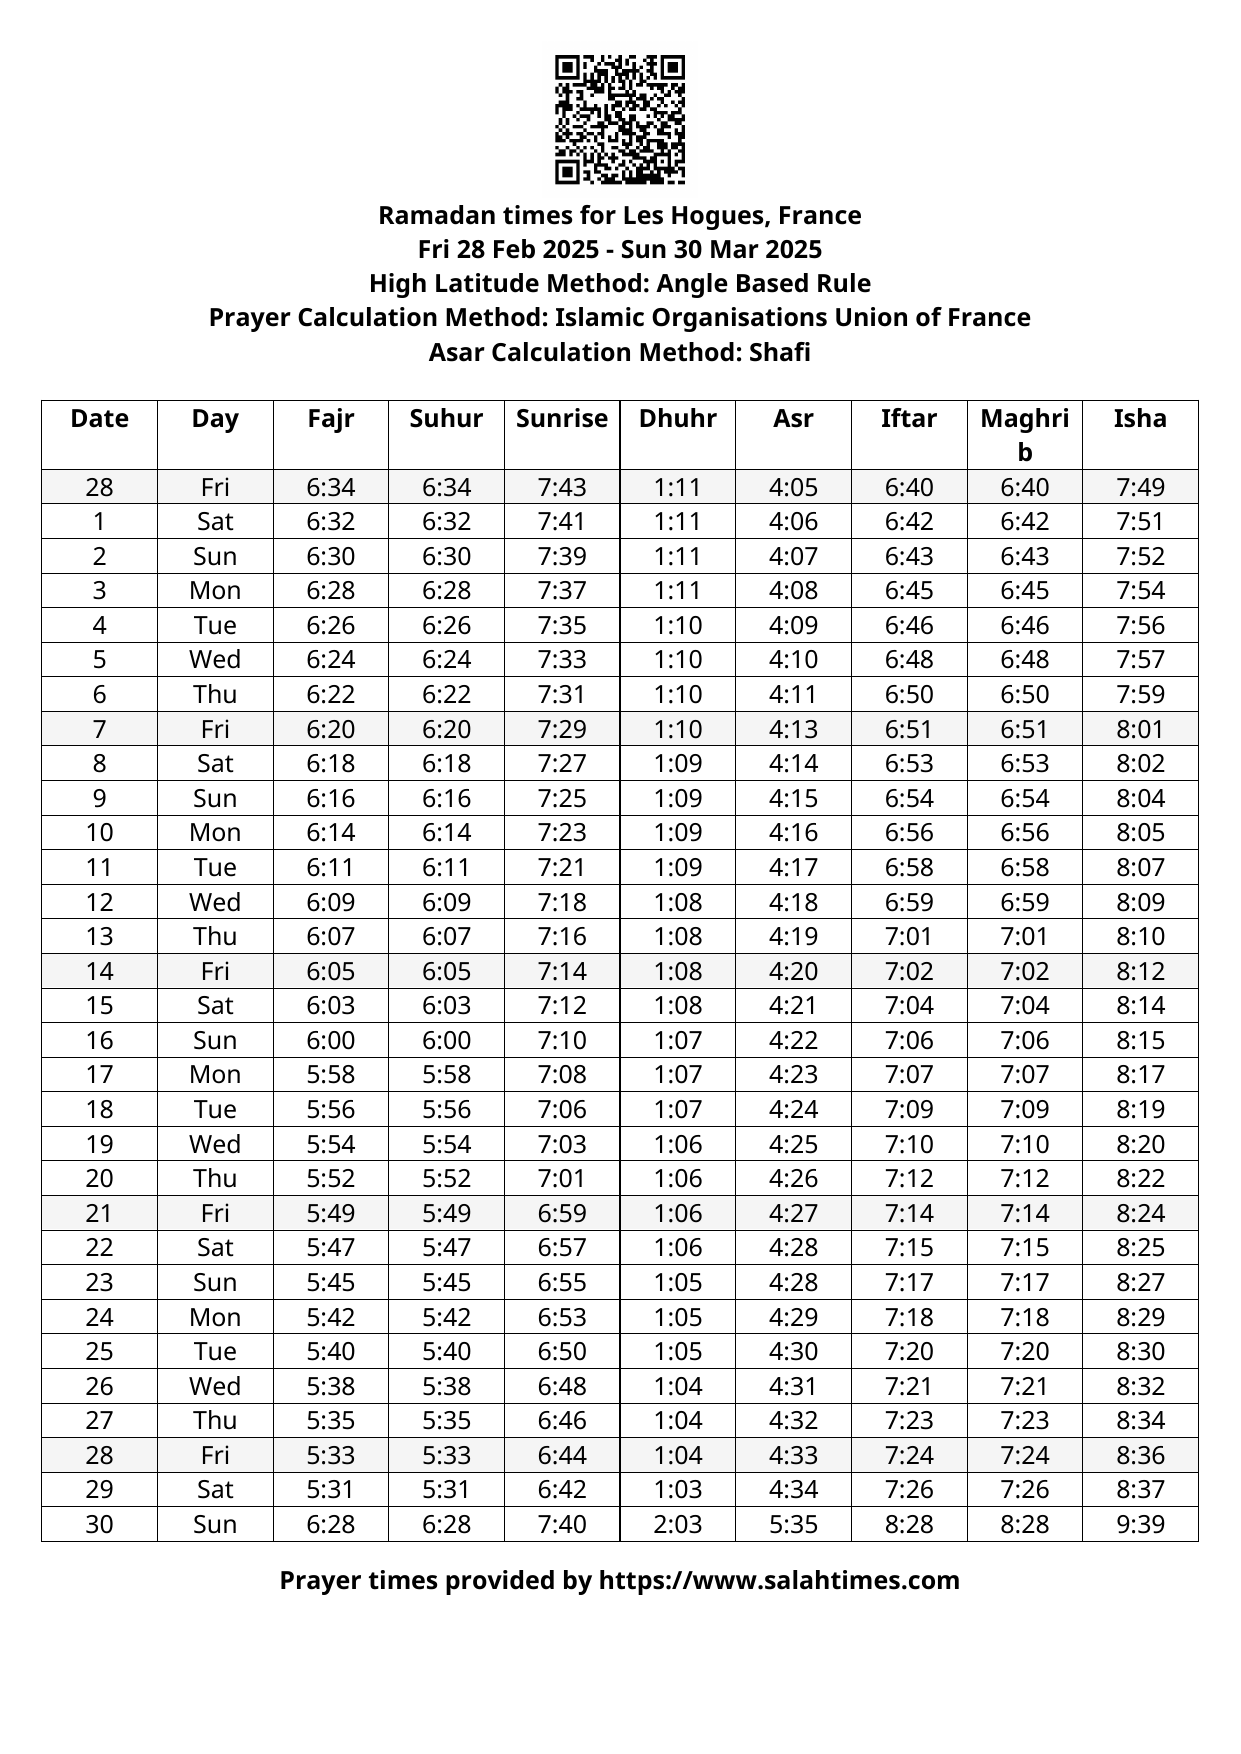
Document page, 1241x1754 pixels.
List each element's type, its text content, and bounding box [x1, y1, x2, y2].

table_cell 6:46 [852, 608, 967, 642]
table_cell 1:11 [621, 574, 735, 607]
table_cell 4:31 [736, 1369, 851, 1402]
table_cell Sat [158, 746, 273, 780]
table_cell 5:38 [389, 1369, 504, 1402]
table_cell 4:32 [736, 1404, 851, 1437]
table_cell 4:24 [736, 1092, 851, 1126]
table_cell 19 [42, 1127, 157, 1160]
table_cell 2 [42, 539, 157, 572]
table_cell Sun [158, 1507, 273, 1541]
table_cell 6:24 [389, 643, 504, 676]
table_cell 8:20 [1083, 1127, 1198, 1160]
table_cell 6:32 [274, 504, 388, 538]
table_cell 6:53 [505, 1300, 619, 1333]
table_cell 1:10 [621, 712, 735, 745]
table_cell 7:37 [505, 574, 619, 607]
table_cell 7:24 [968, 1438, 1082, 1472]
table_cell Thu [158, 1161, 273, 1195]
table_cell 23 [42, 1265, 157, 1299]
table_cell 8 [42, 746, 157, 780]
table_cell 8:32 [1083, 1369, 1198, 1402]
table_cell 7:02 [852, 954, 967, 987]
table_cell 5:31 [274, 1473, 388, 1506]
table_header Maghrib [968, 401, 1082, 469]
table_cell 5:45 [274, 1265, 388, 1299]
table_cell 27 [42, 1404, 157, 1437]
table_cell 5:47 [389, 1231, 504, 1264]
table_cell 4:15 [736, 781, 851, 814]
table_cell 6:00 [389, 1023, 504, 1057]
table_cell 7:14 [968, 1196, 1082, 1229]
table_cell 7:29 [505, 712, 619, 745]
table_cell 5:31 [389, 1473, 504, 1506]
table_cell 1:10 [621, 643, 735, 676]
table_cell 6:28 [274, 574, 388, 607]
table_cell 7:39 [505, 539, 619, 572]
table_cell 7:57 [1083, 643, 1198, 676]
table_cell 6:28 [389, 1507, 504, 1541]
table_cell 6:58 [968, 850, 1082, 884]
table_cell 6:50 [505, 1334, 619, 1368]
table_cell 4:19 [736, 919, 851, 953]
table_cell 6:05 [274, 954, 388, 987]
table_cell 4:10 [736, 643, 851, 676]
table_cell 7:06 [852, 1023, 967, 1057]
table_cell 4:09 [736, 608, 851, 642]
table_cell 5:56 [389, 1092, 504, 1126]
table_cell 6:50 [968, 677, 1082, 711]
table_cell 4:34 [736, 1473, 851, 1506]
table_cell 1:08 [621, 954, 735, 987]
table_cell 1:03 [621, 1473, 735, 1506]
table_cell 6:03 [389, 989, 504, 1022]
table_cell 7:20 [852, 1334, 967, 1368]
table_cell 7:41 [505, 504, 619, 538]
table_cell 1:05 [621, 1334, 735, 1368]
table_cell 5:56 [274, 1092, 388, 1126]
table_cell 4:26 [736, 1161, 851, 1195]
table_cell 8:36 [1083, 1438, 1198, 1472]
table_cell Wed [158, 1369, 273, 1402]
table_cell 7:09 [968, 1092, 1082, 1126]
table_cell 8:28 [968, 1507, 1082, 1541]
table_cell 8:30 [1083, 1334, 1198, 1368]
table_cell 6:53 [968, 746, 1082, 780]
table_cell 7:01 [852, 919, 967, 953]
table_cell 7:03 [505, 1127, 619, 1160]
table_cell 4:14 [736, 746, 851, 780]
table_cell 7:25 [505, 781, 619, 814]
table_cell 1:11 [621, 504, 735, 538]
table_cell 1:09 [621, 781, 735, 814]
table_cell 7:01 [505, 1161, 619, 1195]
table_cell 5:52 [274, 1161, 388, 1195]
table_header Iftar [852, 401, 967, 469]
table_cell 1:04 [621, 1438, 735, 1472]
table_cell 6:42 [968, 504, 1082, 538]
table_cell 6:28 [274, 1507, 388, 1541]
table_cell 24 [42, 1300, 157, 1333]
table_cell 7:21 [968, 1369, 1082, 1402]
table_cell 8:09 [1083, 885, 1198, 918]
table_cell 9:39 [1083, 1507, 1198, 1541]
table_cell 4:29 [736, 1300, 851, 1333]
table_cell 7:23 [505, 816, 619, 849]
table_cell 6:28 [389, 574, 504, 607]
table_cell 6:20 [389, 712, 504, 745]
table_cell Sun [158, 1023, 273, 1057]
table_cell 7:18 [505, 885, 619, 918]
table_cell Thu [158, 919, 273, 953]
table_cell 7 [42, 712, 157, 745]
table_cell 6:46 [968, 608, 1082, 642]
table_cell 1:07 [621, 1023, 735, 1057]
table_cell 1:08 [621, 989, 735, 1022]
table_cell 6:42 [852, 504, 967, 538]
table_cell 8:34 [1083, 1404, 1198, 1437]
table_cell 7:24 [852, 1438, 967, 1472]
text Prayer times provided by https://www.salahtimes.com [42, 1563, 1198, 1597]
table_cell 8:25 [1083, 1231, 1198, 1264]
table_cell 7:26 [852, 1473, 967, 1506]
table_cell 5:52 [389, 1161, 504, 1195]
table_cell 8:04 [1083, 781, 1198, 814]
table_cell 1:07 [621, 1092, 735, 1126]
table_cell 5:58 [274, 1058, 388, 1091]
table_cell 6:05 [389, 954, 504, 987]
table_cell 5:35 [274, 1404, 388, 1437]
table_cell 6:03 [274, 989, 388, 1022]
table_cell 5:58 [389, 1058, 504, 1091]
table_cell 7:23 [968, 1404, 1082, 1437]
table_cell 7:33 [505, 643, 619, 676]
table_cell 2:03 [621, 1507, 735, 1541]
table_cell 4:18 [736, 885, 851, 918]
table_cell 5:42 [274, 1300, 388, 1333]
table_cell 1:08 [621, 885, 735, 918]
table_header Sunrise [505, 401, 619, 469]
table_cell 8:02 [1083, 746, 1198, 780]
table_cell 6:22 [274, 677, 388, 711]
table_cell 1:08 [621, 919, 735, 953]
table_cell 4:22 [736, 1023, 851, 1057]
table_cell 22 [42, 1231, 157, 1264]
table_cell 1:04 [621, 1369, 735, 1402]
table_cell 7:10 [505, 1023, 619, 1057]
table_cell 6:07 [274, 919, 388, 953]
table_cell 1:10 [621, 677, 735, 711]
table_cell 6:56 [852, 816, 967, 849]
table_cell 5:49 [274, 1196, 388, 1229]
table_cell 1:05 [621, 1265, 735, 1299]
table_cell 7:51 [1083, 504, 1198, 538]
table_cell 6:48 [505, 1369, 619, 1402]
table_cell 7:02 [968, 954, 1082, 987]
table_cell 7:04 [852, 989, 967, 1022]
table_cell 7:12 [852, 1161, 967, 1195]
table_cell 7:04 [968, 989, 1082, 1022]
table_cell 8:24 [1083, 1196, 1198, 1229]
table_cell 7:31 [505, 677, 619, 711]
table_cell Thu [158, 1404, 273, 1437]
table_cell 4:11 [736, 677, 851, 711]
table_cell 5:49 [389, 1196, 504, 1229]
table_cell 6:14 [389, 816, 504, 849]
table_cell 15 [42, 989, 157, 1022]
table_cell 6:58 [852, 850, 967, 884]
table_cell 8:22 [1083, 1161, 1198, 1195]
table_cell 4:16 [736, 816, 851, 849]
table_cell 1:11 [621, 470, 735, 503]
table_cell 4:28 [736, 1265, 851, 1299]
text Fri 28 Feb 2025 - Sun 30 Mar 2025 [42, 232, 1198, 266]
table_cell 1 [42, 504, 157, 538]
table_cell 13 [42, 919, 157, 953]
table_cell Fri [158, 712, 273, 745]
table_cell 8:14 [1083, 989, 1198, 1022]
table_cell Tue [158, 1092, 273, 1126]
table_cell Tue [158, 850, 273, 884]
table_cell 10 [42, 816, 157, 849]
table_cell 26 [42, 1369, 157, 1402]
table_cell 7:21 [852, 1369, 967, 1402]
table_cell Mon [158, 1300, 273, 1333]
table_cell 6:18 [274, 746, 388, 780]
table_cell 7:14 [505, 954, 619, 987]
table_cell 1:10 [621, 608, 735, 642]
table_header Asr [736, 401, 851, 469]
table_cell 6:40 [968, 470, 1082, 503]
table_cell Fri [158, 1438, 273, 1472]
table_cell 6:34 [389, 470, 504, 503]
table_cell 7:54 [1083, 574, 1198, 607]
table_cell 7:07 [852, 1058, 967, 1091]
table_cell 6:11 [389, 850, 504, 884]
table_cell 5:54 [389, 1127, 504, 1160]
table_cell 20 [42, 1161, 157, 1195]
table_cell 5:35 [389, 1404, 504, 1437]
table_cell 28 [42, 470, 157, 503]
table_cell 4:21 [736, 989, 851, 1022]
table_cell 7:59 [1083, 677, 1198, 711]
table_cell 4:28 [736, 1231, 851, 1264]
table_cell 6:22 [389, 677, 504, 711]
table_cell 6:20 [274, 712, 388, 745]
table_cell 7:12 [968, 1161, 1082, 1195]
table_cell Wed [158, 885, 273, 918]
picture [542, 41, 699, 198]
table_cell 6:55 [505, 1265, 619, 1299]
text Prayer Calculation Method: Islamic Organisations Union of France [42, 300, 1198, 334]
table_cell 6:26 [389, 608, 504, 642]
table_cell 7:43 [505, 470, 619, 503]
table_cell 6:30 [389, 539, 504, 572]
table_cell 7:27 [505, 746, 619, 780]
table_cell Fri [158, 470, 273, 503]
table_cell 8:01 [1083, 712, 1198, 745]
table_cell 8:29 [1083, 1300, 1198, 1333]
table_cell 30 [42, 1507, 157, 1541]
table_cell 6:09 [274, 885, 388, 918]
table_cell 1:06 [621, 1231, 735, 1264]
table_cell 7:16 [505, 919, 619, 953]
table_header Dhuhr [621, 401, 735, 469]
table_cell 6:50 [852, 677, 967, 711]
table_cell 6:59 [852, 885, 967, 918]
table_cell 29 [42, 1473, 157, 1506]
table_cell 7:10 [852, 1127, 967, 1160]
table_cell 1:09 [621, 850, 735, 884]
table_cell 7:15 [968, 1231, 1082, 1264]
table_cell 6:44 [505, 1438, 619, 1472]
table_cell 7:07 [968, 1058, 1082, 1091]
table_cell 7:09 [852, 1092, 967, 1126]
text High Latitude Method: Angle Based Rule [42, 266, 1198, 300]
table_cell 6:46 [505, 1404, 619, 1437]
table_cell 6:43 [968, 539, 1082, 572]
text Ramadan times for Les Hogues, France [42, 198, 1198, 232]
table_cell 1:11 [621, 539, 735, 572]
table_cell 6:59 [968, 885, 1082, 918]
table_cell 28 [42, 1438, 157, 1472]
table_cell Tue [158, 608, 273, 642]
table_cell 4:08 [736, 574, 851, 607]
table_cell 7:12 [505, 989, 619, 1022]
table_cell Sat [158, 989, 273, 1022]
table_cell 4:25 [736, 1127, 851, 1160]
table_cell 8:10 [1083, 919, 1198, 953]
table_cell 6:54 [852, 781, 967, 814]
table_cell 4:07 [736, 539, 851, 572]
table_cell 7:26 [968, 1473, 1082, 1506]
table_cell Wed [158, 1127, 273, 1160]
table_cell 7:14 [852, 1196, 967, 1229]
table_cell Sat [158, 1473, 273, 1506]
table_cell Sun [158, 781, 273, 814]
table_cell 5 [42, 643, 157, 676]
table_cell 4:06 [736, 504, 851, 538]
table_cell 7:23 [852, 1404, 967, 1437]
table_cell 6:26 [274, 608, 388, 642]
table_cell 7:18 [968, 1300, 1082, 1333]
table_header Isha [1083, 401, 1198, 469]
table_cell 8:12 [1083, 954, 1198, 987]
table_cell 8:15 [1083, 1023, 1198, 1057]
table_cell 6:48 [852, 643, 967, 676]
table_cell 7:56 [1083, 608, 1198, 642]
table_cell 4:05 [736, 470, 851, 503]
table_cell 4:17 [736, 850, 851, 884]
table_cell 6:59 [505, 1196, 619, 1229]
table_cell 5:40 [389, 1334, 504, 1368]
table_cell 14 [42, 954, 157, 987]
table_cell 12 [42, 885, 157, 918]
table_cell Fri [158, 1196, 273, 1229]
table_cell 6:09 [389, 885, 504, 918]
table_cell 5:54 [274, 1127, 388, 1160]
table_cell 8:19 [1083, 1092, 1198, 1126]
table_cell 6:42 [505, 1473, 619, 1506]
table_cell Mon [158, 1058, 273, 1091]
table_cell 7:49 [1083, 470, 1198, 503]
table_cell 21 [42, 1196, 157, 1229]
table_cell 25 [42, 1334, 157, 1368]
table_cell 6:00 [274, 1023, 388, 1057]
table_cell Tue [158, 1334, 273, 1368]
table_cell 5:35 [736, 1507, 851, 1541]
table_cell 4:27 [736, 1196, 851, 1229]
table_cell 7:21 [505, 850, 619, 884]
table_cell 6:48 [968, 643, 1082, 676]
table_cell 6:53 [852, 746, 967, 780]
table_cell Wed [158, 643, 273, 676]
table_cell 1:05 [621, 1300, 735, 1333]
table_cell 5:40 [274, 1334, 388, 1368]
table_cell 6:45 [968, 574, 1082, 607]
table_cell 8:07 [1083, 850, 1198, 884]
table_cell 6:54 [968, 781, 1082, 814]
table_cell 7:10 [968, 1127, 1082, 1160]
table_cell Sat [158, 504, 273, 538]
table_cell 5:33 [389, 1438, 504, 1472]
table_cell 6:45 [852, 574, 967, 607]
table_cell 1:09 [621, 816, 735, 849]
table_cell 1:04 [621, 1404, 735, 1437]
table_cell 4:33 [736, 1438, 851, 1472]
table_cell Thu [158, 677, 273, 711]
table_cell 7:08 [505, 1058, 619, 1091]
table_cell 7:52 [1083, 539, 1198, 572]
table_cell 1:06 [621, 1196, 735, 1229]
table_cell 4:13 [736, 712, 851, 745]
table_cell 6:16 [389, 781, 504, 814]
table_cell 8:17 [1083, 1058, 1198, 1091]
table_cell 7:06 [505, 1092, 619, 1126]
table_cell 4:20 [736, 954, 851, 987]
table_cell 6:24 [274, 643, 388, 676]
table_cell 9 [42, 781, 157, 814]
table_cell Sun [158, 1265, 273, 1299]
table_cell 8:28 [852, 1507, 967, 1541]
table_cell 6:51 [852, 712, 967, 745]
table_cell 4:30 [736, 1334, 851, 1368]
table_cell 5:47 [274, 1231, 388, 1264]
table_cell Sat [158, 1231, 273, 1264]
table_cell 1:09 [621, 746, 735, 780]
table_cell 6:43 [852, 539, 967, 572]
table_cell 5:33 [274, 1438, 388, 1472]
table_cell 6:34 [274, 470, 388, 503]
table_cell 4 [42, 608, 157, 642]
table_cell 8:05 [1083, 816, 1198, 849]
table_cell 6:57 [505, 1231, 619, 1264]
table_cell 6:14 [274, 816, 388, 849]
table_cell 6:40 [852, 470, 967, 503]
table_cell Fri [158, 954, 273, 987]
table_cell 6:11 [274, 850, 388, 884]
table_cell 7:15 [852, 1231, 967, 1264]
table_cell 7:20 [968, 1334, 1082, 1368]
table_cell 8:27 [1083, 1265, 1198, 1299]
table_cell 6:18 [389, 746, 504, 780]
table_cell 1:06 [621, 1161, 735, 1195]
table_cell 5:45 [389, 1265, 504, 1299]
table_cell 7:35 [505, 608, 619, 642]
text Asar Calculation Method: Shafi [42, 334, 1198, 368]
table_cell 16 [42, 1023, 157, 1057]
table_cell Mon [158, 816, 273, 849]
table_header Suhur [389, 401, 504, 469]
table_cell 5:38 [274, 1369, 388, 1402]
table_cell Mon [158, 574, 273, 607]
table_cell 7:17 [968, 1265, 1082, 1299]
table_cell 4:23 [736, 1058, 851, 1091]
table_cell 6:16 [274, 781, 388, 814]
table_cell 7:18 [852, 1300, 967, 1333]
table_cell 3 [42, 574, 157, 607]
table_cell 7:06 [968, 1023, 1082, 1057]
table_cell 1:06 [621, 1127, 735, 1160]
table_cell 18 [42, 1092, 157, 1126]
table_cell 6:30 [274, 539, 388, 572]
table_cell 7:17 [852, 1265, 967, 1299]
table_cell 8:37 [1083, 1473, 1198, 1506]
table_header Fajr [274, 401, 388, 469]
table_header Day [158, 401, 273, 469]
table_header Date [42, 401, 157, 469]
table_cell 7:40 [505, 1507, 619, 1541]
table_cell 17 [42, 1058, 157, 1091]
table_cell 5:42 [389, 1300, 504, 1333]
table_cell 1:07 [621, 1058, 735, 1091]
table_cell 6:32 [389, 504, 504, 538]
table_cell 6 [42, 677, 157, 711]
table_cell 7:01 [968, 919, 1082, 953]
table_cell 6:07 [389, 919, 504, 953]
table_cell 6:51 [968, 712, 1082, 745]
table_cell 11 [42, 850, 157, 884]
table_cell 6:56 [968, 816, 1082, 849]
table_cell Sun [158, 539, 273, 572]
